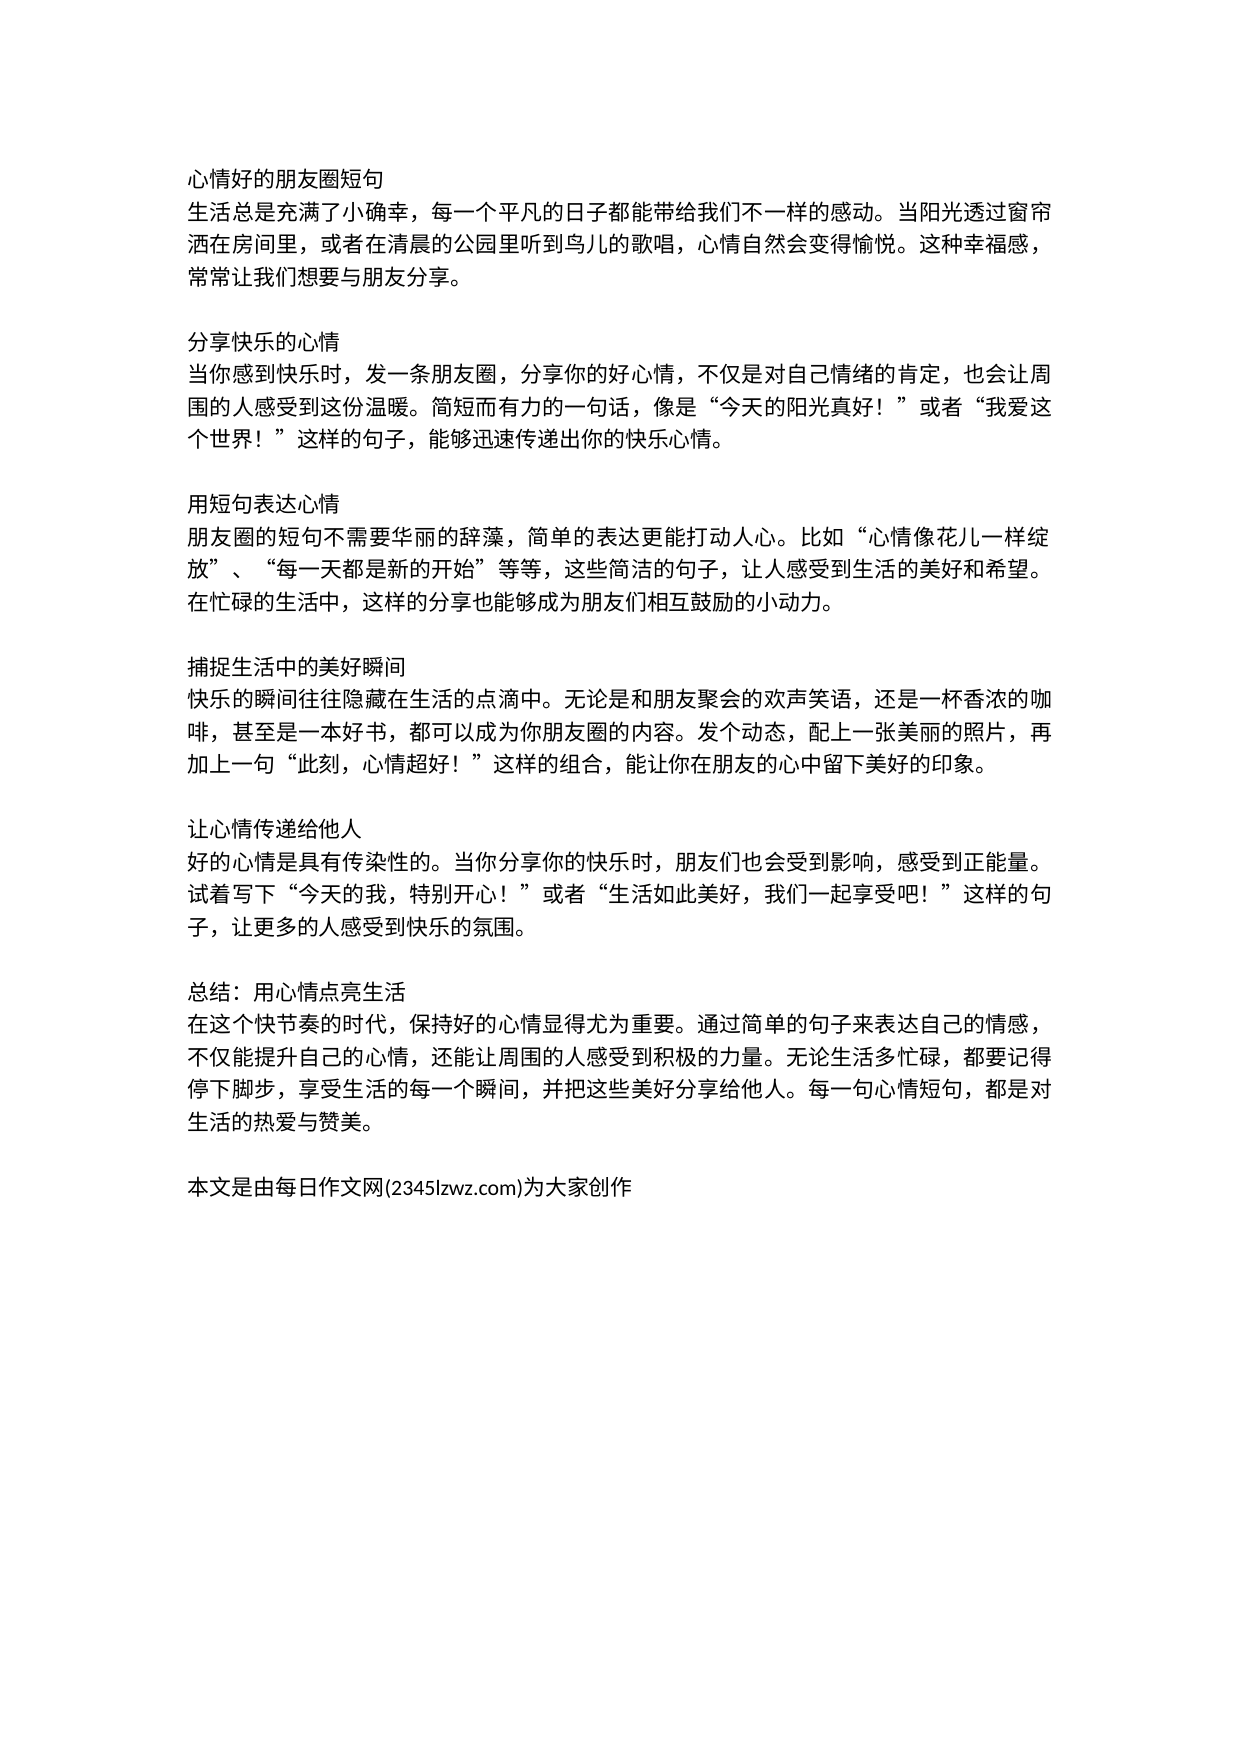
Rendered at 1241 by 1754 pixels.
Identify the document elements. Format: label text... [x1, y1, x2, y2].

text 好的心情是具有传染性的。当你分享你的快乐时，朋友们也会受到影响，感受到正能量。试着写下“今天的我，特别开心！”或者“生活如此美好，我们一起享受吧！”这样的句子，让更多的人感受到快乐的氛围。 [187, 844, 1053, 942]
text 快乐的瞬间往往隐藏在生活的点滴中。无论是和朋友聚会的欢声笑语，还是一杯香浓的咖啡，甚至是一本好书，都可以成为你朋友圈的内容。发个动态，配上一张美丽的照片，再加上一句“此刻，心情超好！”这样的组合，能让你在朋友的心中留下美好的印象。 [187, 682, 1053, 779]
text 分享快乐的心情 [187, 324, 1053, 357]
text 总结：用心情点亮生活 [187, 974, 1053, 1007]
text 让心情传递给他人 [187, 812, 1053, 844]
text 在这个快节奏的时代，保持好的心情显得尤为重要。通过简单的句子来表达自己的情感，不仅能提升自己的心情，还能让周围的人感受到积极的力量。无论生活多忙碌，都要记得停下脚步，享受生活的每一个瞬间，并把这些美好分享给他人。每一句心情短句，都是对生活的热爱与赞美。 [187, 1007, 1053, 1137]
text 朋友圈的短句不需要华丽的辞藻，简单的表达更能打动人心。比如“心情像花儿一样绽放”、“每一天都是新的开始”等等，这些简洁的句子，让人感受到生活的美好和希望。在忙碌的生活中，这样的分享也能够成为朋友们相互鼓励的小动力。 [187, 519, 1053, 617]
text 生活总是充满了小确幸，每一个平凡的日子都能带给我们不一样的感动。当阳光透过窗帘洒在房间里，或者在清晨的公园里听到鸟儿的歌唱，心情自然会变得愉悦。这种幸福感，常常让我们想要与朋友分享。 [187, 194, 1053, 292]
text 本文是由每日作文网(2345lzwz.com)为大家创作 [187, 1169, 1053, 1202]
text 当你感到快乐时，发一条朋友圈，分享你的好心情，不仅是对自己情绪的肯定，也会让周围的人感受到这份温暖。简短而有力的一句话，像是“今天的阳光真好！”或者“我爱这个世界！”这样的句子，能够迅速传递出你的快乐心情。 [187, 357, 1053, 454]
text 用短句表达心情 [187, 487, 1053, 519]
text 捕捉生活中的美好瞬间 [187, 649, 1053, 682]
text 心情好的朋友圈短句 [187, 162, 1053, 194]
